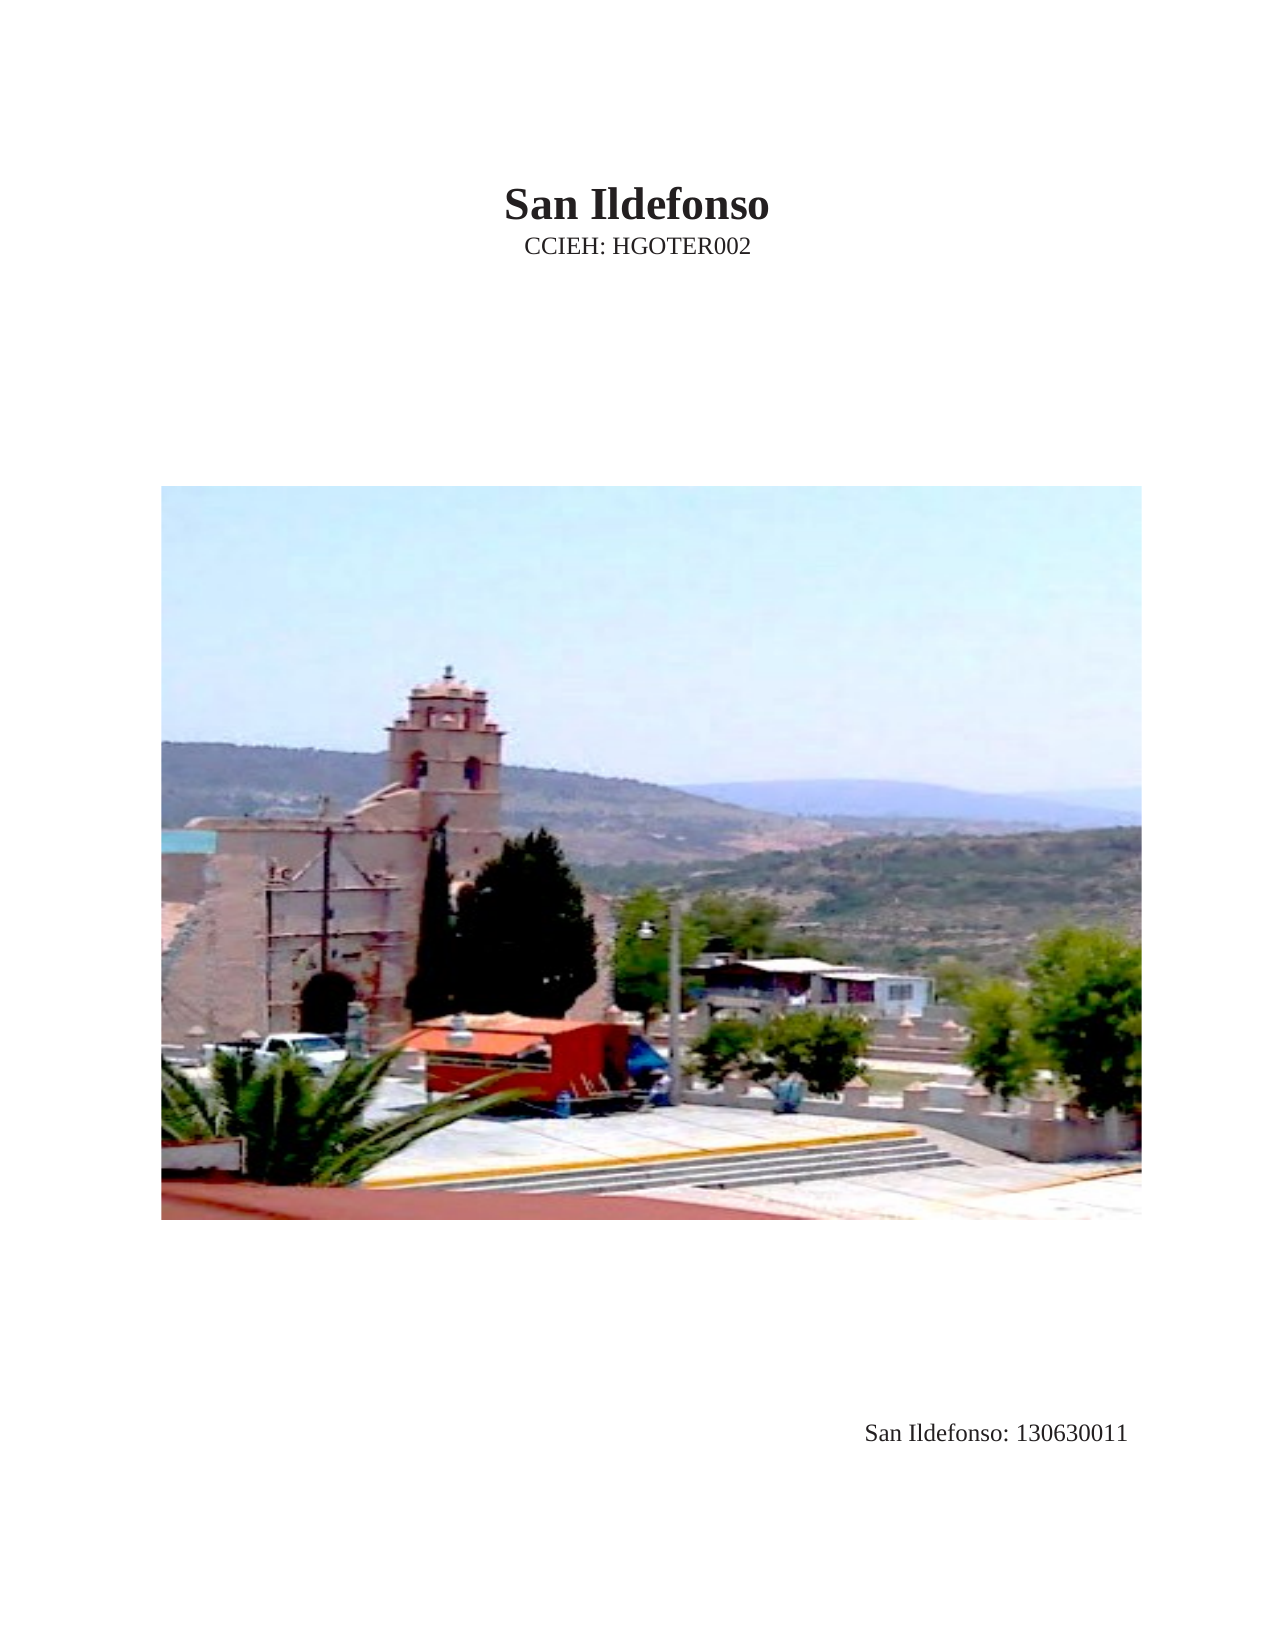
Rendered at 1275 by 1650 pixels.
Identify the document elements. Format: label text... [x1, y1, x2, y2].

text CCIEH: HGOTER002 [502, 231, 773, 260]
text San Ildefonso: 130630011 [864, 1418, 1275, 1447]
picture [161, 486, 1142, 1220]
text San Ildefonso [502, 177, 773, 229]
